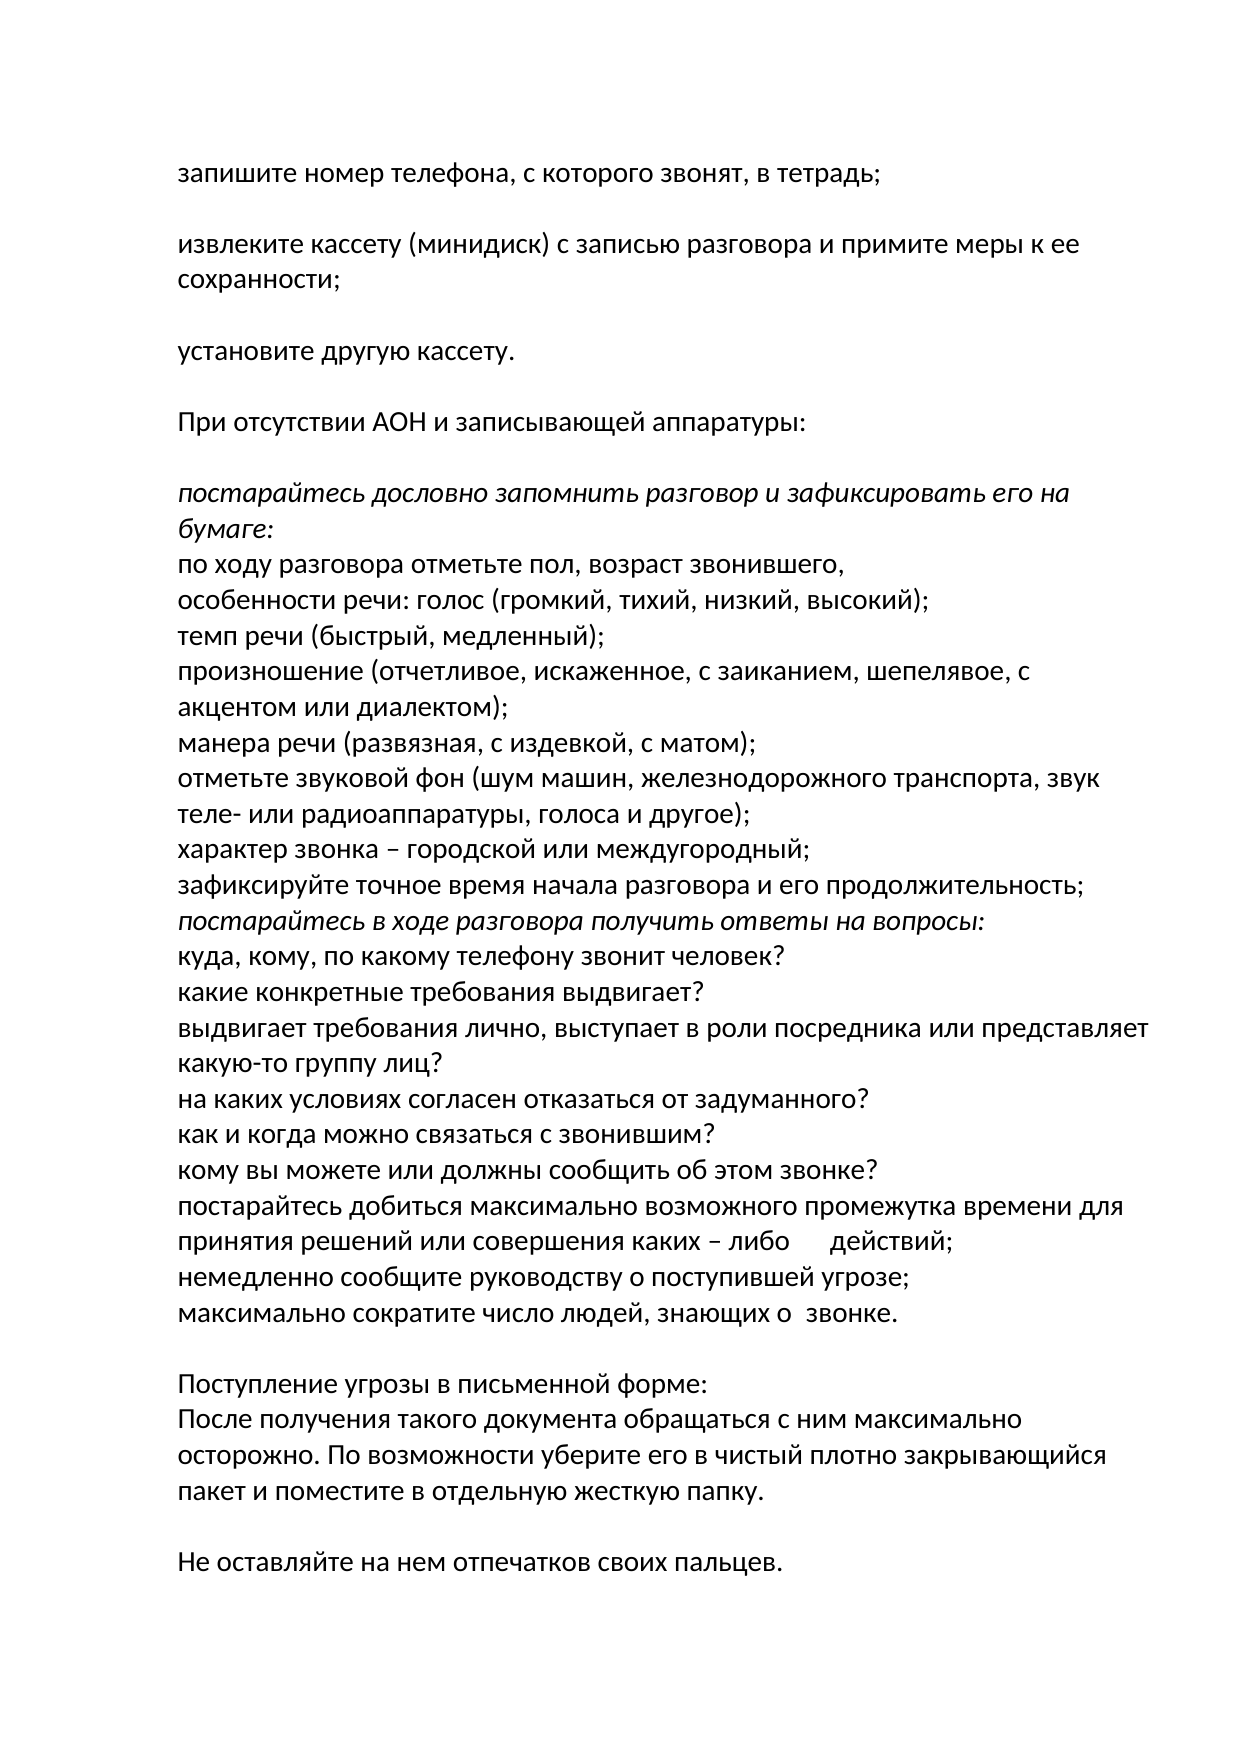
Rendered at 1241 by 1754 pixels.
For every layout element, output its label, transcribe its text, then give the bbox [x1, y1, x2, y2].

text постарайтесь дословно запомнить разговор и зафиксировать его на бумаге: [177, 474, 1152, 546]
text зафиксируйте точное время начала разговора и его продолжительность; [177, 866, 1152, 902]
text по ходу разговора отметьте пол, возраст звонившего, [177, 546, 1152, 581]
text установите другую кассету. [177, 332, 1152, 367]
text характер звонка – городской или междугородный; [177, 831, 1152, 866]
text на каких условиях согласен отказаться от задуманного? [177, 1080, 1152, 1116]
text При отсутствии АОН и записывающей аппаратуры: [177, 403, 1152, 439]
text запишите номер телефона, с которого звонят, в тетрадь; [177, 154, 1152, 189]
text постарайтесь в ходе разговора получить ответы на вопросы: [177, 902, 1152, 937]
text манера речи (развязная, с издевкой, с матом); [177, 724, 1152, 759]
text какие конкретные требования выдвигает? [177, 973, 1152, 1009]
text постарайтесь добиться максимально возможного промежутка времени для принятия решений или совершения каких – либо действий; [177, 1187, 1152, 1258]
text После получения такого документа обращаться с ним максимально осторожно. По возможности уберите его в чистый плотно закрывающийся пакет и поместите в отдельную жесткую папку. [177, 1401, 1152, 1507]
text произношение (отчетливое, искаженное, с заиканием, шепелявое, с акцентом или диалектом); [177, 652, 1152, 724]
text куда, кому, по какому телефону звонит человек? [177, 937, 1152, 973]
text немедленно сообщите руководству о поступившей угрозе; [177, 1258, 1152, 1294]
text извлеките кассету (минидиск) с записью разговора и примите меры к ее сохранности; [177, 225, 1152, 296]
text кому вы можете или должны сообщить об этом звонке? [177, 1151, 1152, 1187]
text темп речи (быстрый, медленный); [177, 617, 1152, 652]
text как и когда можно связаться с звонившим? [177, 1116, 1152, 1151]
text Поступление угрозы в письменной форме: [177, 1365, 1152, 1401]
text максимально сократите число людей, знающих о звонке. [177, 1294, 1152, 1329]
text особенности речи: голос (громкий, тихий, низкий, высокий); [177, 581, 1152, 617]
text выдвигает требования лично, выступает в роли посредника или представляет какую-то группу лиц? [177, 1009, 1152, 1080]
text отметьте звуковой фон (шум машин, железнодорожного транспорта, звук теле- или радиоаппаратуры, голоса и другое); [177, 759, 1152, 831]
text Не оставляйте на нем отпечатков своих пальцев. [177, 1543, 1152, 1579]
